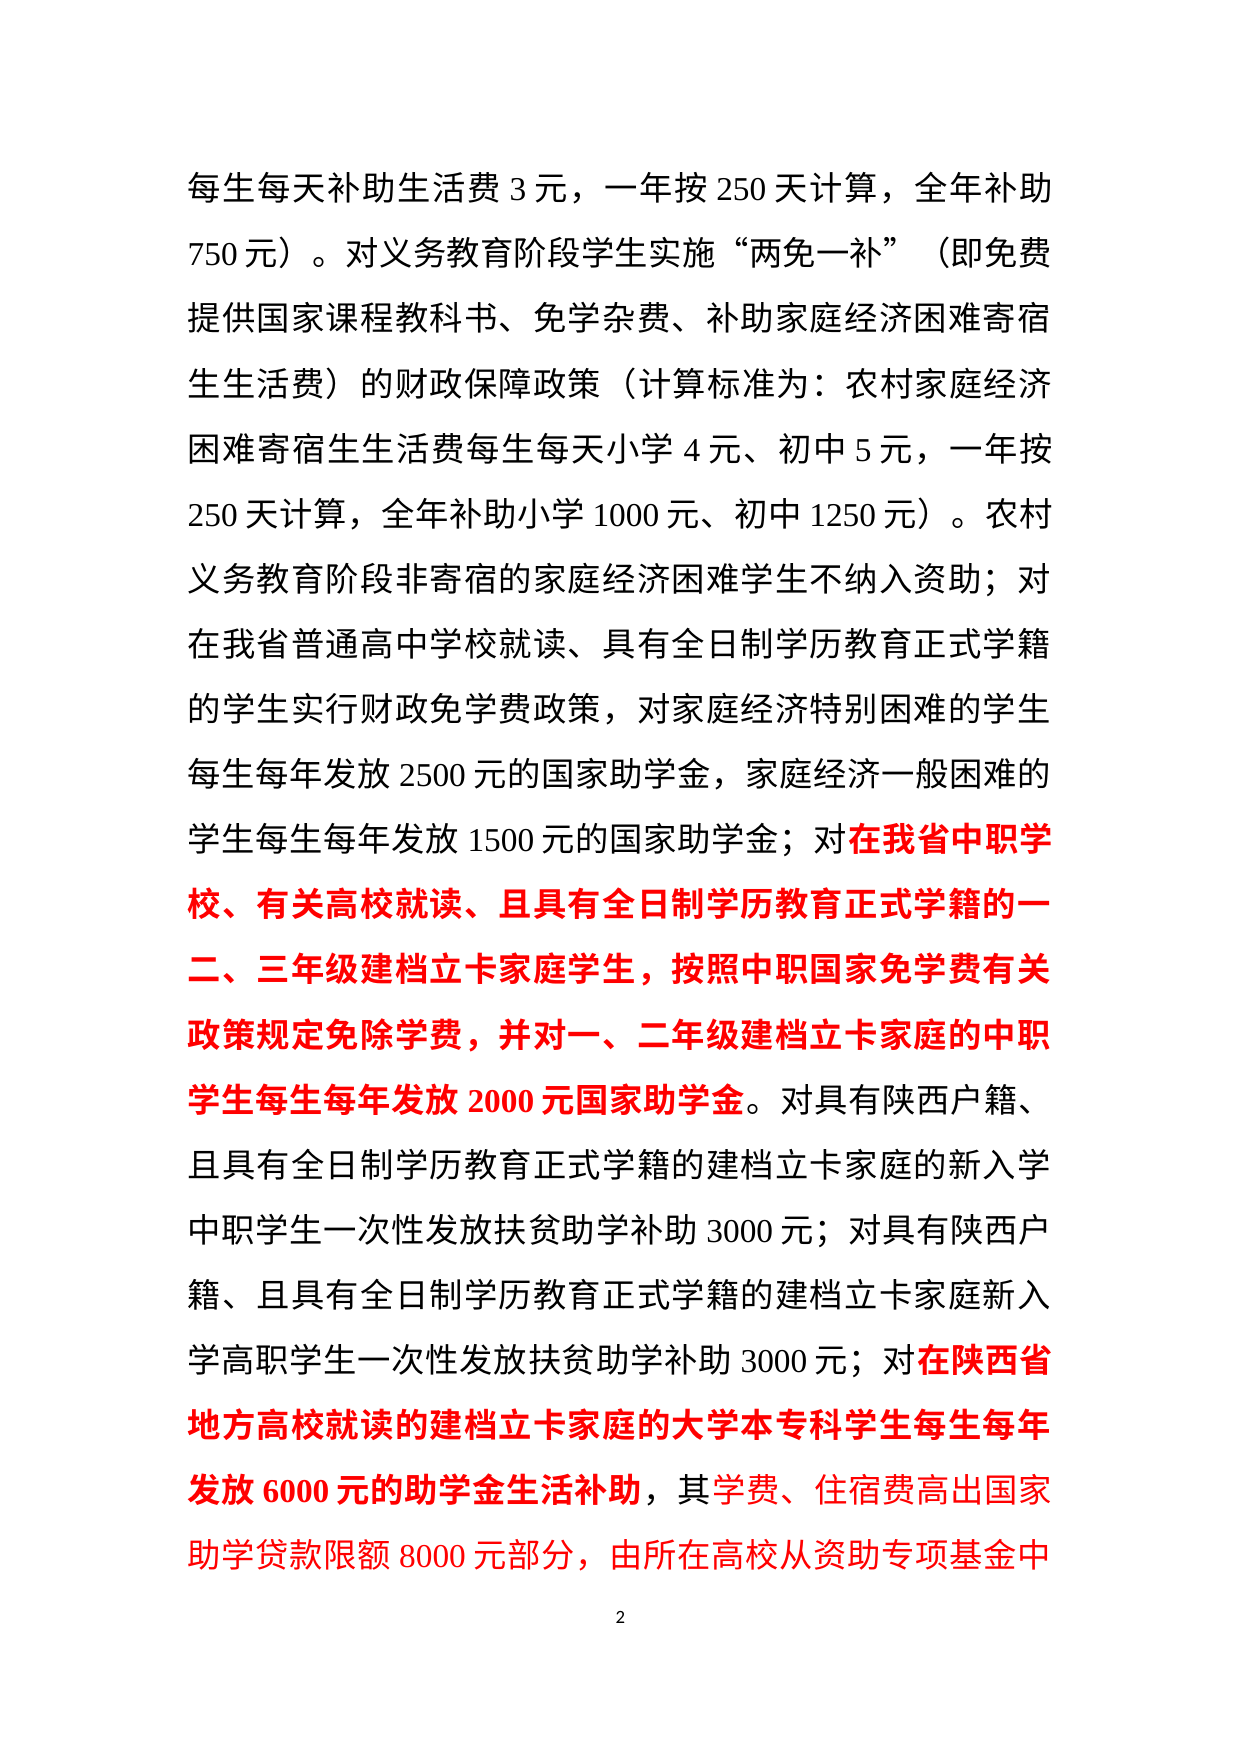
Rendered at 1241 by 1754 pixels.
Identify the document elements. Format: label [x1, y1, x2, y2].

text [187, 162, 1053, 1577]
